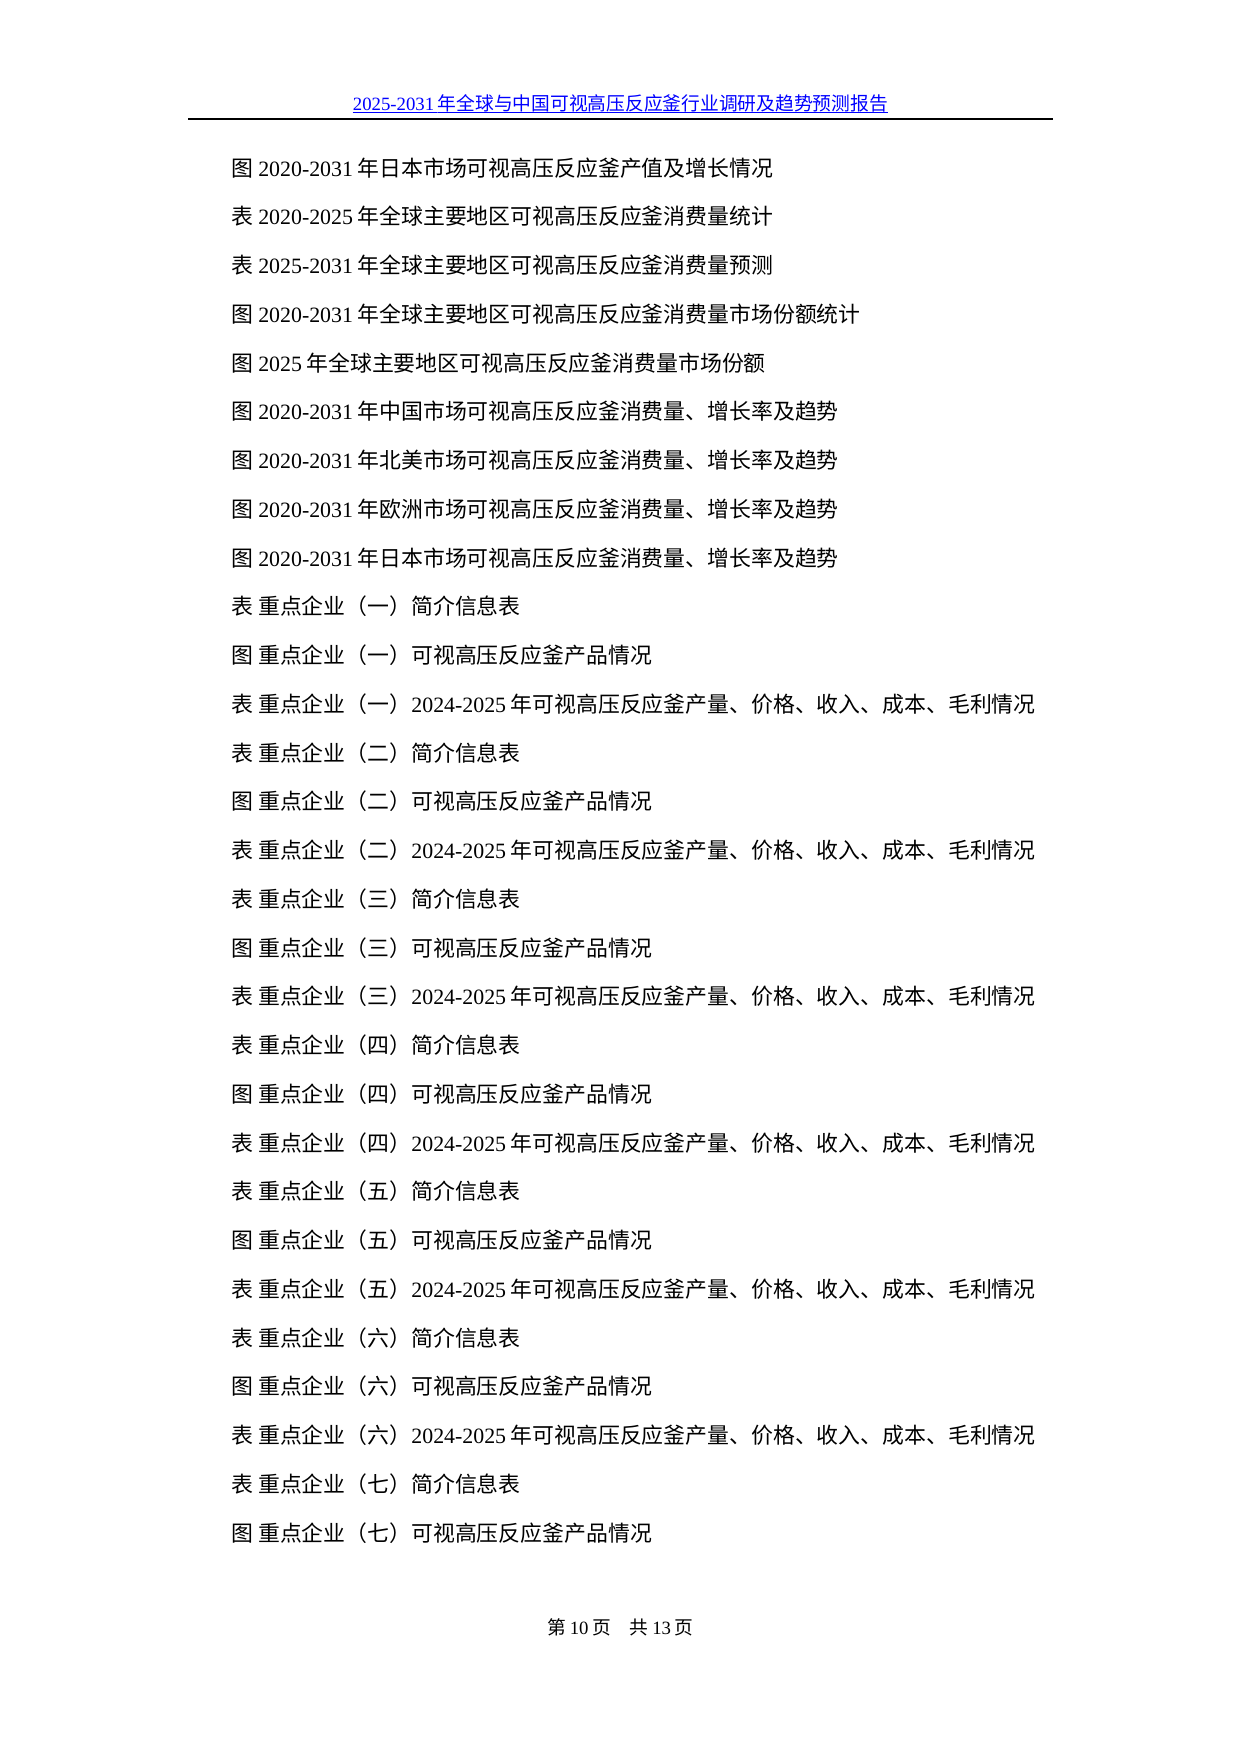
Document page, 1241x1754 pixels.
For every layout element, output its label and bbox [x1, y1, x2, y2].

text [187, 150, 1053, 1548]
